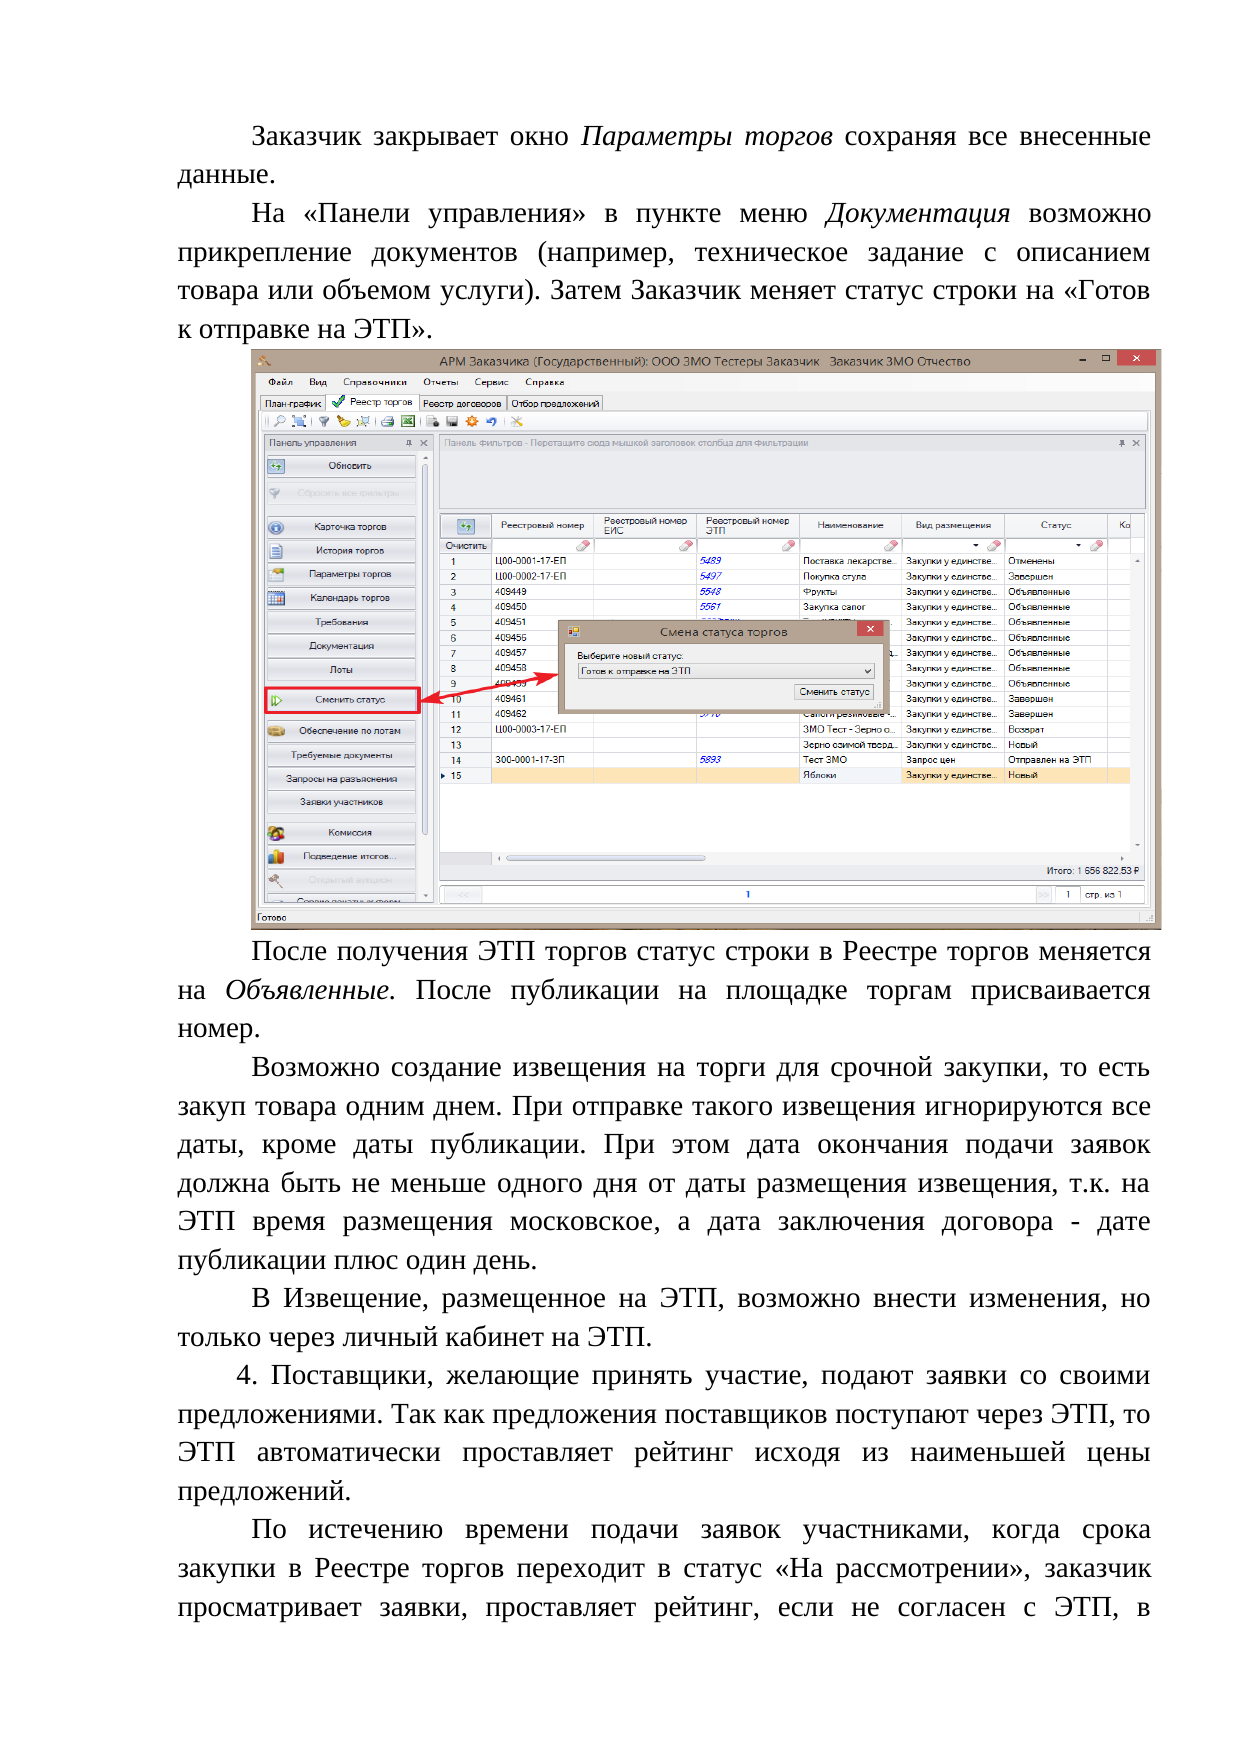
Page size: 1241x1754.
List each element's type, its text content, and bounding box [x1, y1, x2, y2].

text В Извещение, размещенное на ЭТП, возможно внести изменения, но только через личный кабинет на ЭТП. [177, 1280, 1152, 1352]
picture [251, 349, 1162, 930]
text 4. Поставщики, желающие принять участие, подают заявки со своими предложениями. Так как предложения поставщиков поступают через ЭТП, то ЭТП автоматически проставляет рейтинг исходя из наименьшей цены предложений. [177, 1357, 1152, 1507]
text Возможно создание извещения на торги для срочной закупки, то есть закуп товара одним днем. При отправке такого извещения игнорируются все даты, кроме даты публикации. При этом дата окончания подачи заявок должна быть не меньше одного дня от даты размещения извещения, т.к. на ЭТП время размещения московское, а дата заключения договора - дате публикации плюс один день. [177, 1049, 1152, 1126]
text Возможно создание извещения на торги для срочной закупки, то есть закуп товара одним днем. При отправке такого извещения игнорируются все даты, кроме даты публикации. При этом дата окончания подачи заявок должна быть не меньше одного дня от даты размещения извещения, т.к. на ЭТП время размещения московское, а дата заключения договора - дате публикации плюс один день. [177, 1160, 1152, 1275]
text После получения ЭТП торгов статус строки в Реестре торгов меняется на Объявленные. После публикации на площадке торгам присваивается номер. [177, 933, 1152, 1044]
text Заказчик закрывает окно Параметры торгов сохраняя все внесенные данные. [177, 118, 1152, 190]
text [177, 1512, 1152, 1622]
text На «Панели управления» в пункте меню Документация возможно прикрепление документов (например, техническое задание с описанием товара или объемом услуги). Затем Заказчик меняет статус строки на «Готов к отправке на ЭТП». [177, 195, 1152, 344]
